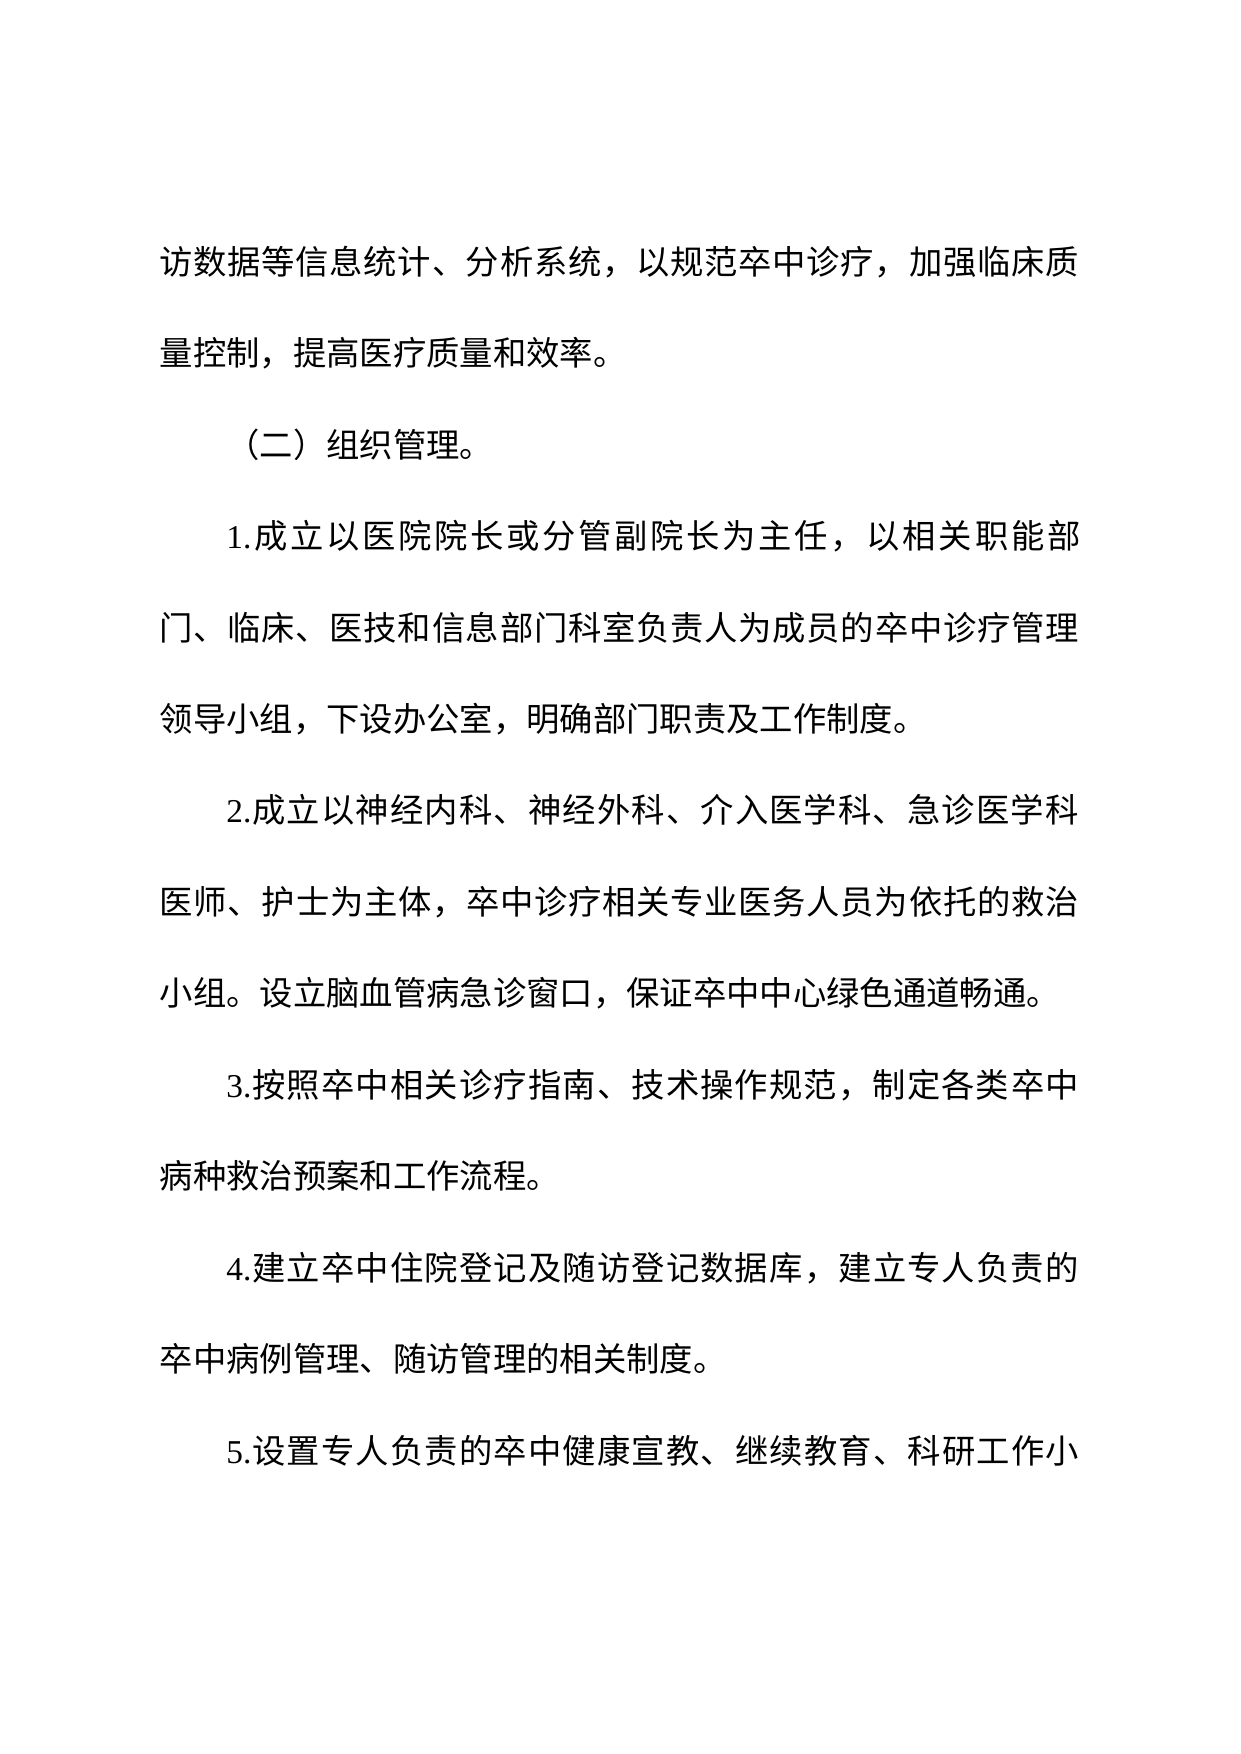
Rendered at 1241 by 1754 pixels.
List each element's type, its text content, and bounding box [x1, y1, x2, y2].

list 3.按照卒中相关诊疗指南、技术操作规范，制定各类卒中病种救治预案和工作流程。 [159, 1037, 1081, 1220]
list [159, 214, 1081, 397]
list 2.成立以神经内科、神经外科、介入医学科、急诊医学科医师、护士为主体，卒中诊疗相关专业医务人员为依托的救治小组。设立脑血管病急诊窗口，保证卒中中心绿色通道畅通。 [159, 763, 1081, 1037]
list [159, 1403, 1081, 1494]
list 4.建立卒中住院登记及随访登记数据库，建立专人负责的卒中病例管理、随访管理的相关制度。 [159, 1220, 1081, 1403]
list （二）组织管理。 [159, 397, 1081, 488]
list 1.成立以医院院长或分管副院长为主任，以相关职能部门、临床、医技和信息部门科室负责人为成员的卒中诊疗管理领导小组，下设办公室，明确部门职责及工作制度。 [159, 488, 1081, 763]
